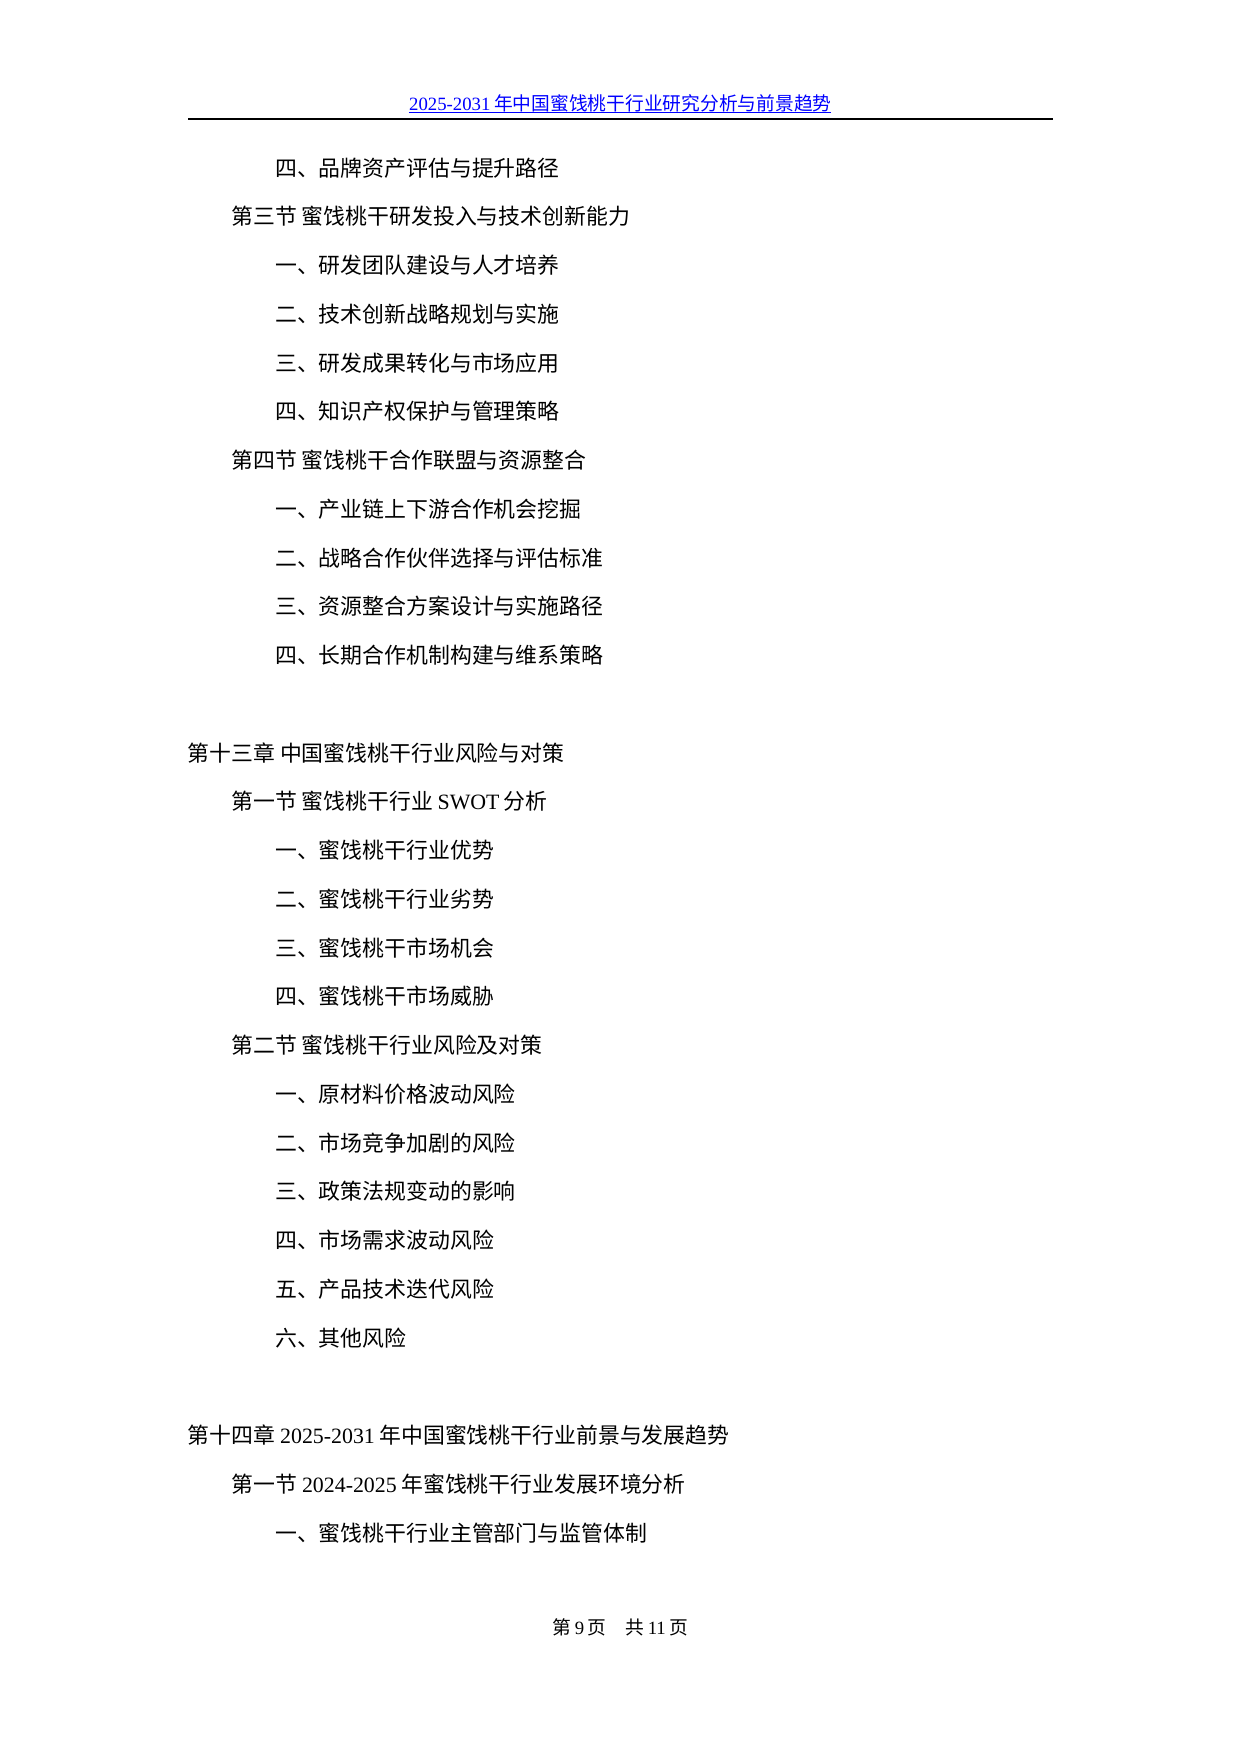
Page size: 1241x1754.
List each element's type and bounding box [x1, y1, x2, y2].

text [187, 150, 1053, 1548]
